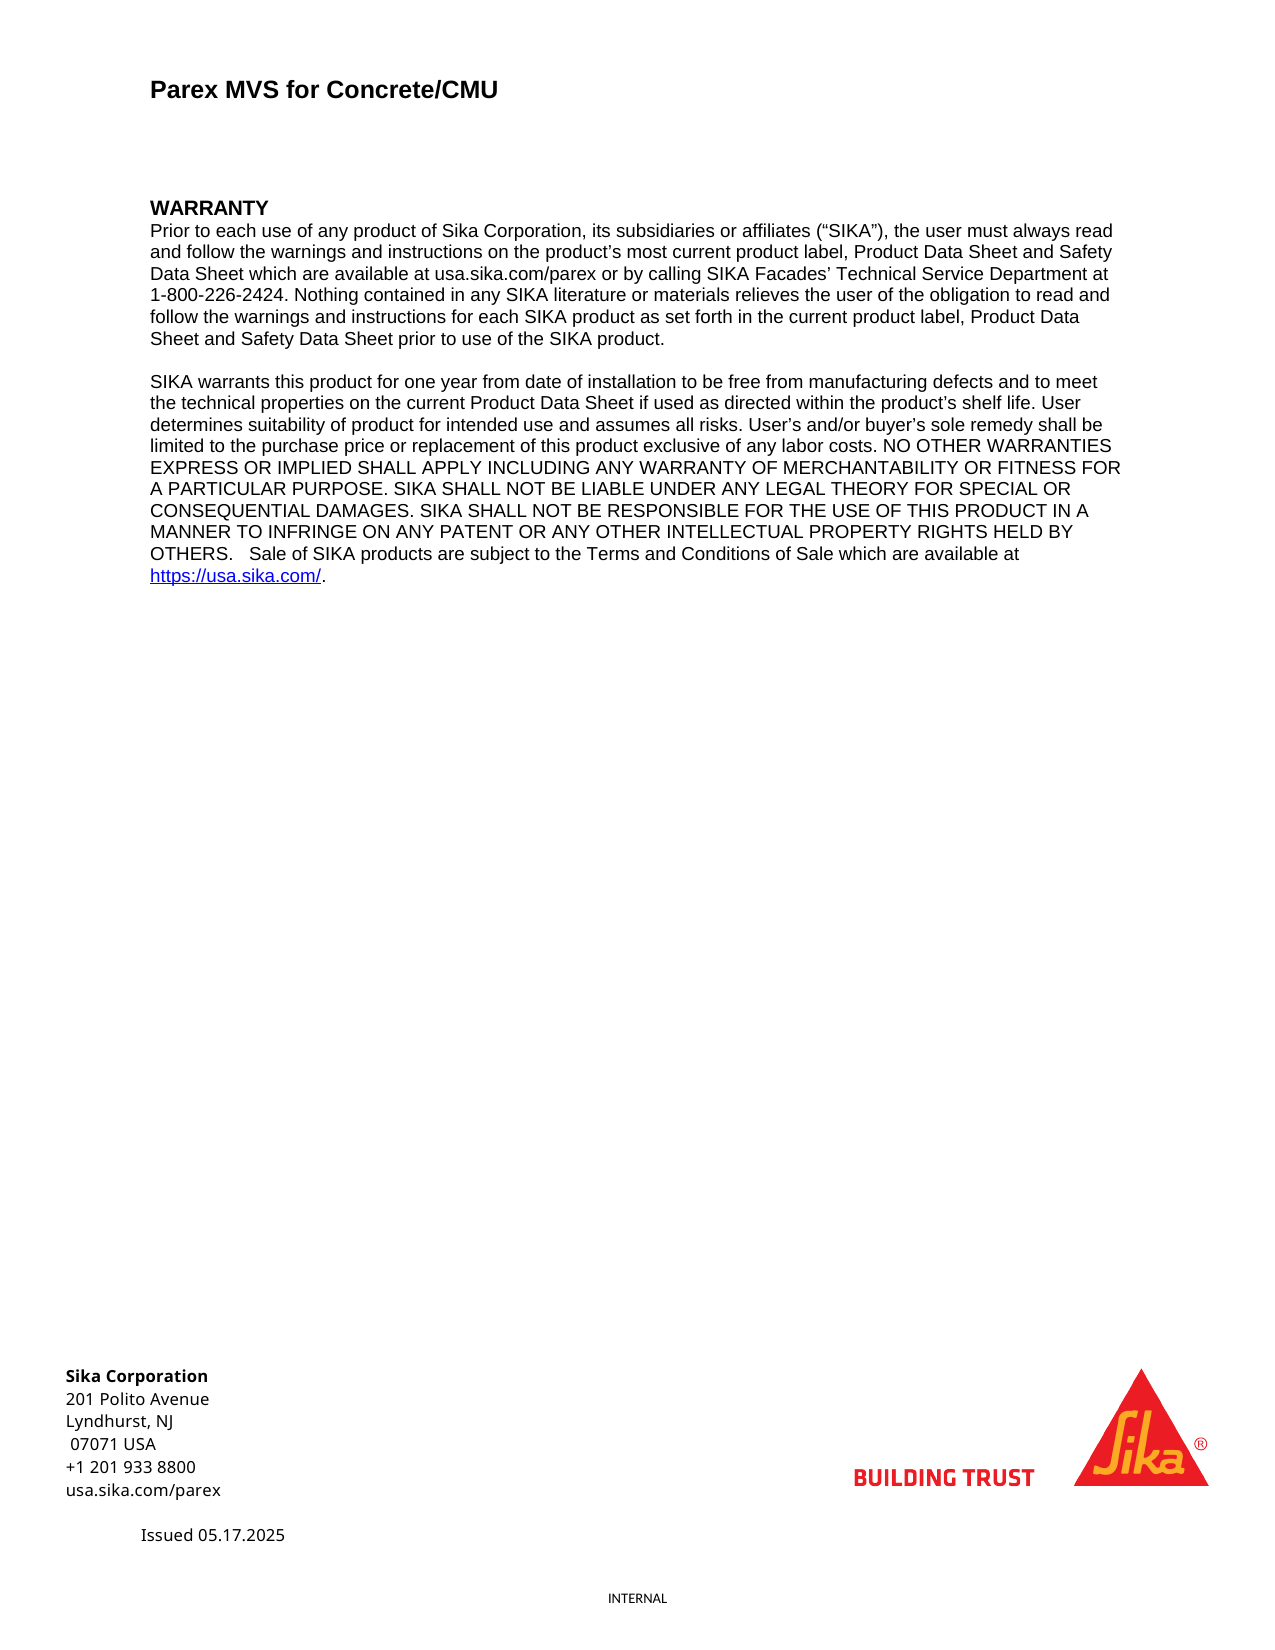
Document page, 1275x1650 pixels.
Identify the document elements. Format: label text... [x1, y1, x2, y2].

text Prior to each use of any product of Sika Corporation, its subsidiaries or affiliates (“SIKA”), the user must always read and follow the warnings and instructions on the product’s most current product label, Product Data Sheet and Safety Data Sheet which are available at usa.sika.com/parex or by calling SIKA Facades’ Technical Service Department at 1-800-226-2424. Nothing contained in any SIKA literature or materials relieves the user of the obligation to read and follow the warnings and instructions for each SIKA product as set forth in the current product label, Product Data Sheet and Safety Data Sheet prior to use of the SIKA product. [150, 219, 1125, 349]
picture [846, 1360, 1216, 1489]
text Warranty [150, 196, 1125, 219]
text SIKA warrants this product for one year from date of installation to be free from manufacturing defects and to meet the technical properties on the current Product Data Sheet if used as directed within the product’s shelf life. User determines suitability of product for intended use and assumes all risks. User’s and/or buyer’s sole remedy shall be limited to the purchase price or replacement of this product exclusive of any labor costs. NO OTHER WARRANTIES EXPRESS OR IMPLIED SHALL APPLY INCLUDING ANY WARRANTY OF MERCHANTABILITY OR FITNESS FOR A PARTICULAR PURPOSE. SIKA SHALL NOT BE LIABLE UNDER ANY LEGAL THEORY FOR SPECIAL OR CONSEQUENTIAL DAMAGES. SIKA SHALL NOT BE RESPONSIBLE FOR THE USE OF THIS PRODUCT IN A MANNER TO INFRINGE ON ANY PATENT OR ANY OTHER INTELLECTUAL PROPERTY RIGHTS HELD BY OTHERS. Sale of SIKA products are subject to the Terms and Conditions of Sale which are available at https://usa.sika.com/. [150, 370, 1125, 586]
